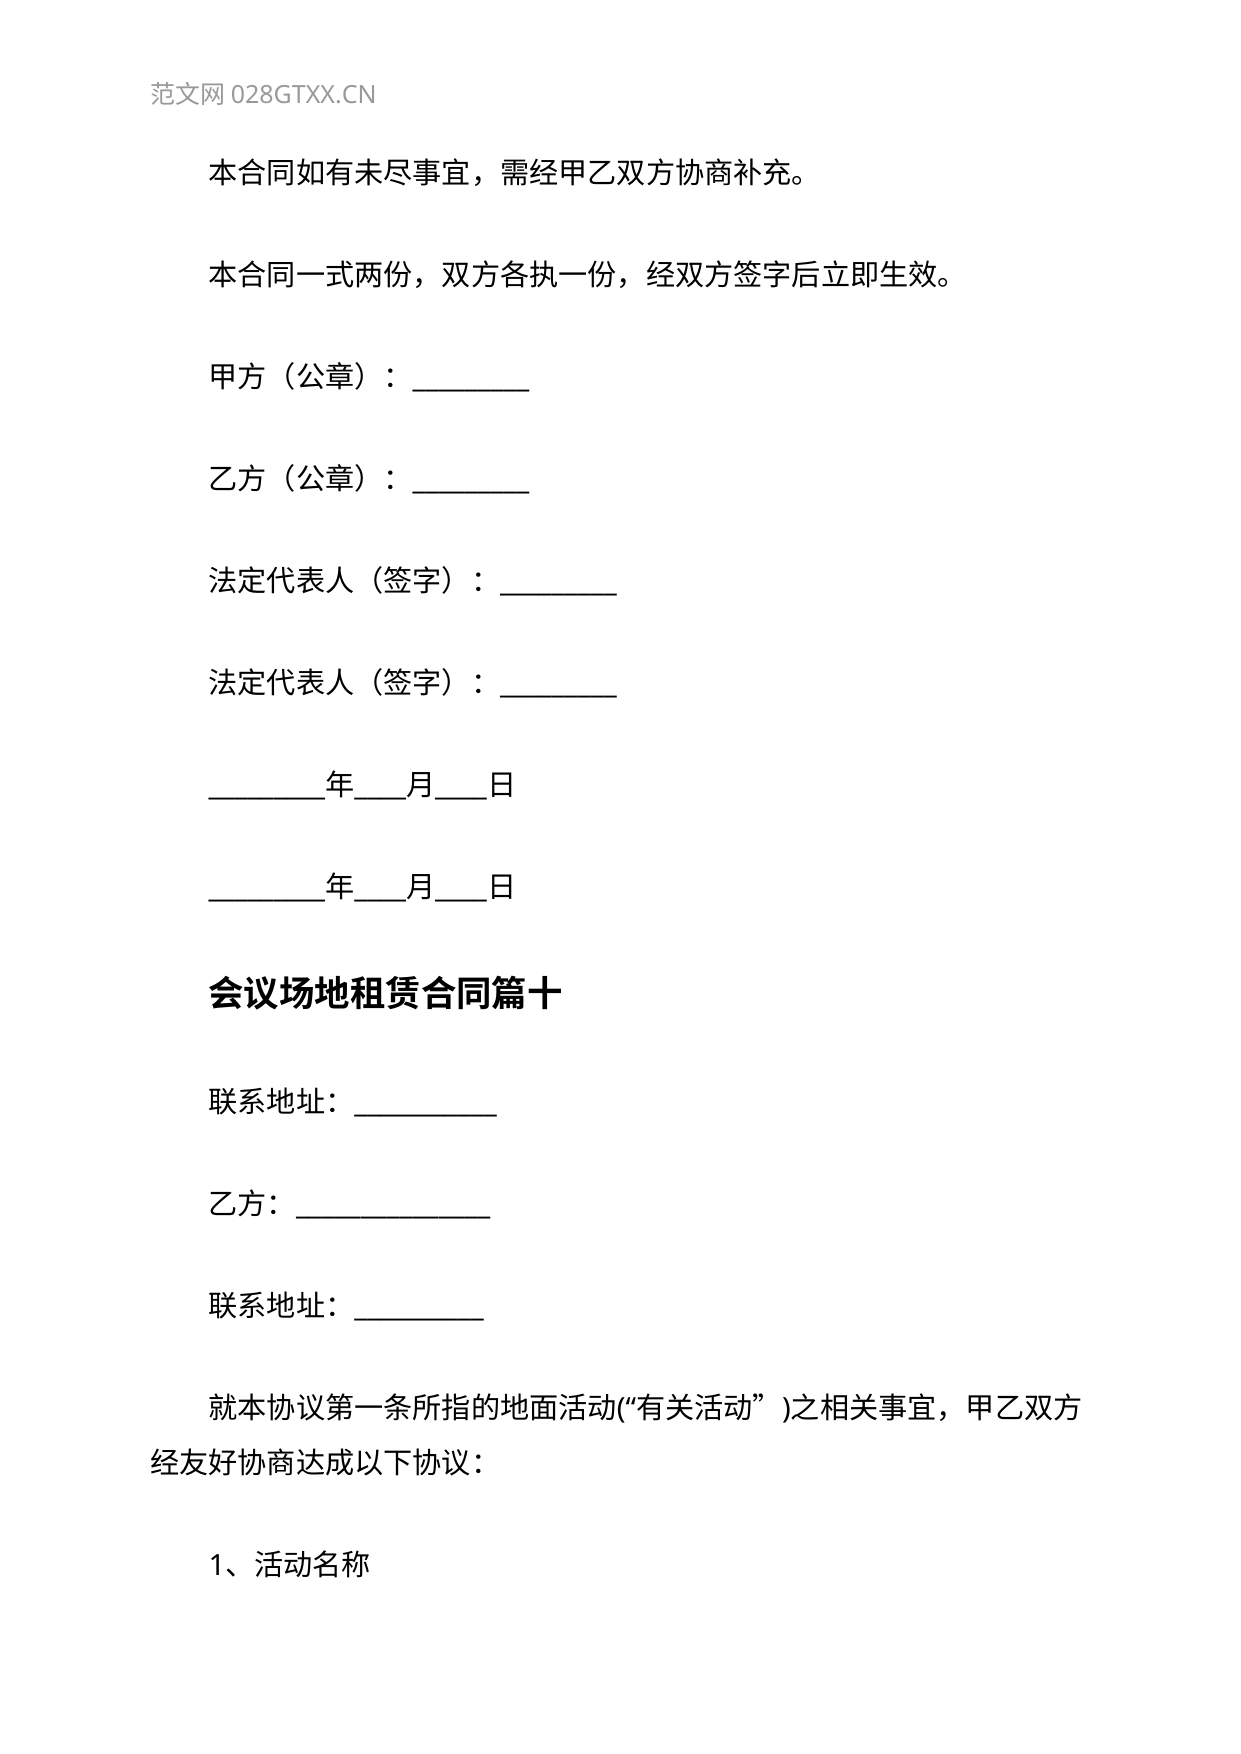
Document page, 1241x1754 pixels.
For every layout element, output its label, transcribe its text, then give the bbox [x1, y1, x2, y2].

text 法定代表人（签字）：_________ [150, 557, 1090, 600]
text 就本协议第一条所指的地面活动(“有关活动”)之相关事宜，甲乙双方经友好协商达成以下协议： [150, 1385, 1090, 1482]
text 乙方（公章）：_________ [150, 456, 1090, 498]
text 法定代表人（签字）：_________ [150, 659, 1090, 702]
text 乙方：_______________ [150, 1181, 1090, 1223]
text 甲方（公章）：_________ [150, 353, 1090, 396]
text _________年____月____日 [150, 761, 1090, 804]
text 本合同如有未尽事宜，需经甲乙双方协商补充。 [150, 150, 1090, 192]
text 会议场地租赁合同篇十 [150, 965, 1090, 1017]
text 联系地址：__________ [150, 1283, 1090, 1325]
text 本合同一式两份，双方各执一份，经双方签字后立即生效。 [150, 252, 1090, 294]
text 联系地址：___________ [150, 1079, 1090, 1121]
text 1、活动名称 [150, 1542, 1090, 1584]
text _________年____月____日 [150, 863, 1090, 906]
